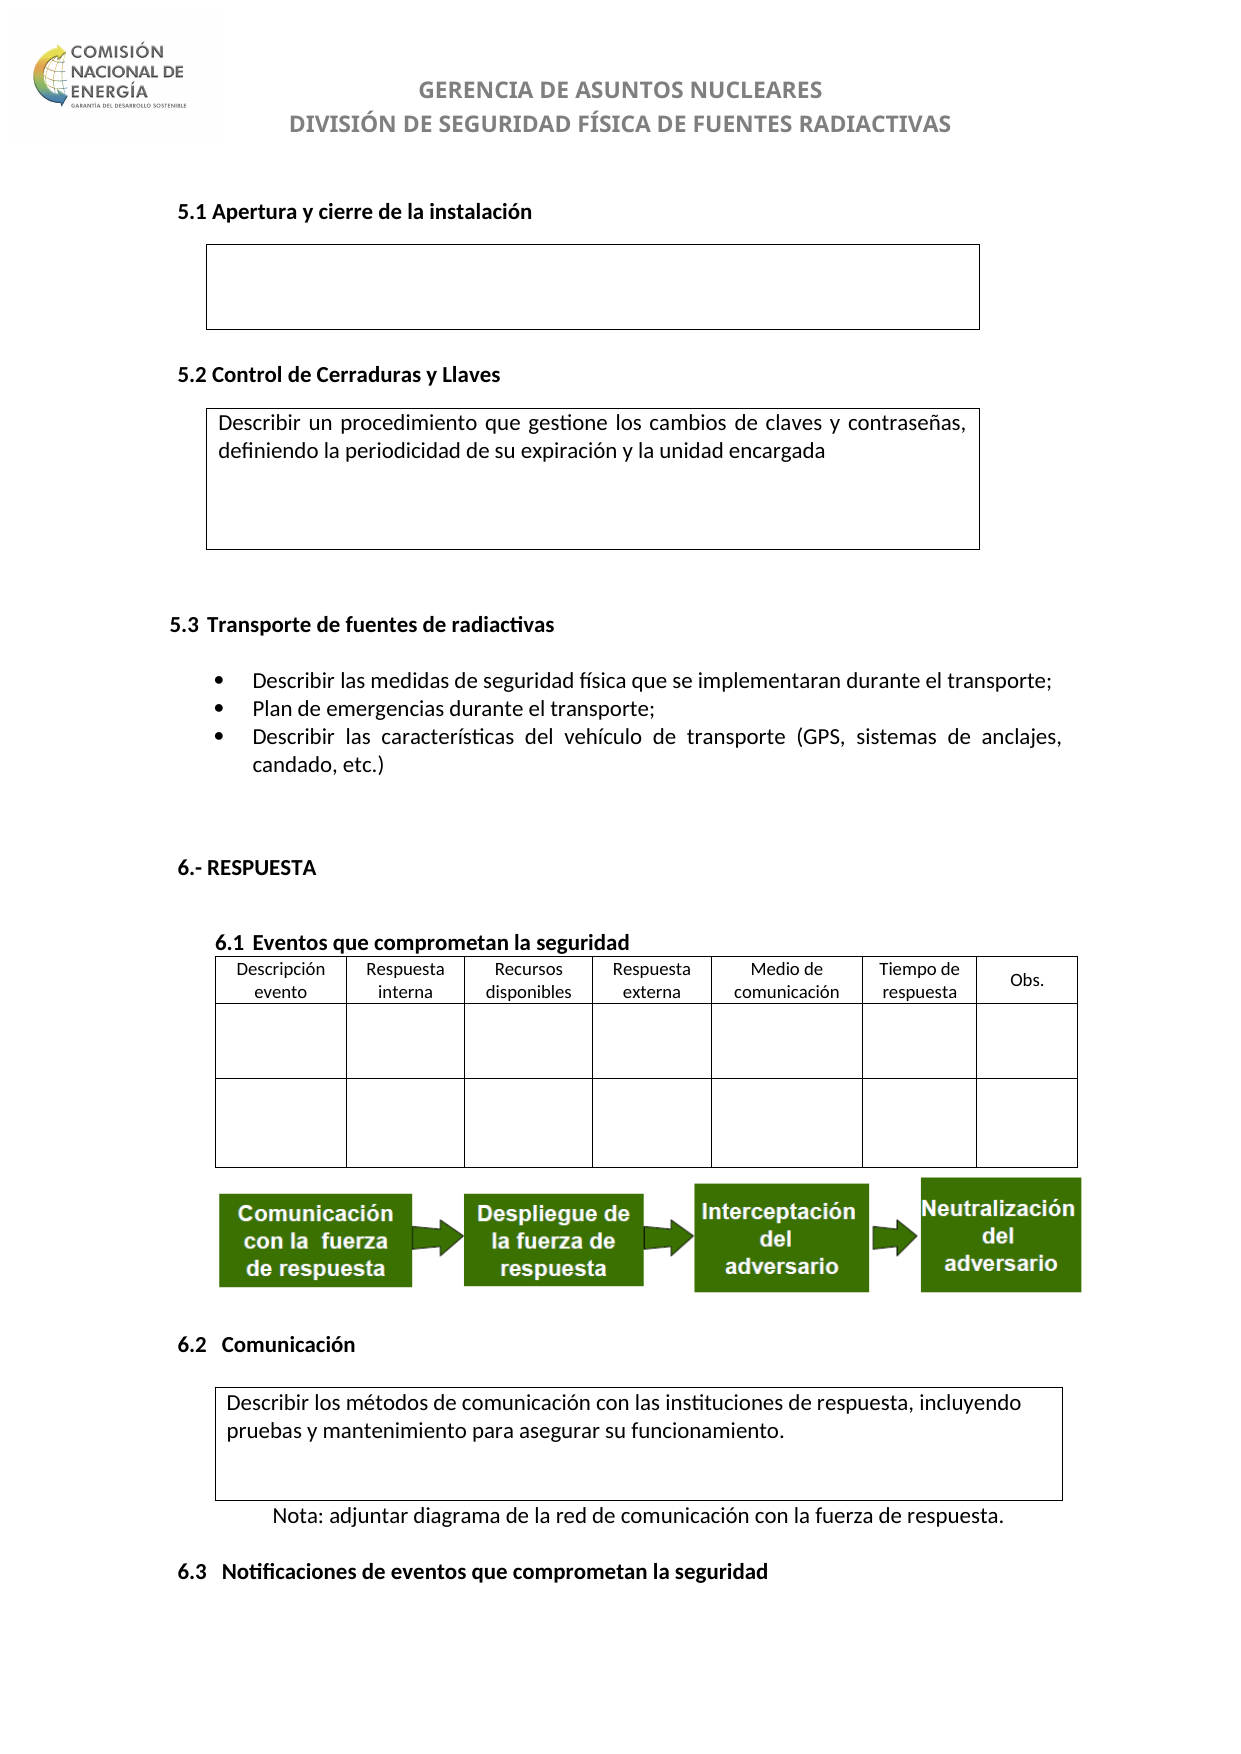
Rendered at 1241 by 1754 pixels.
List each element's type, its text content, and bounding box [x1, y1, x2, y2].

list 5.2 Control de Cerraduras y Llaves [177, 361, 1063, 388]
list Eventos que comprometan la seguridad [215, 928, 1063, 956]
list Notificaciones de eventos que comprometan la seguridad [177, 1557, 1063, 1585]
list Plan de emergencias durante el transporte; [215, 694, 1063, 722]
table_cell [593, 1079, 711, 1167]
table_header Respuesta interna [347, 957, 464, 1003]
table_cell [216, 1079, 346, 1167]
table_cell [593, 1004, 711, 1077]
table_cell [465, 1079, 592, 1167]
table_cell [216, 1004, 346, 1077]
table_cell [863, 1004, 976, 1077]
list Comunicación [177, 1331, 1063, 1359]
table_header [207, 245, 979, 329]
table_header Tiempo de respuesta [863, 957, 976, 1003]
list Describir las medidas de seguridad física que se implementaran durante el transporte; [215, 666, 1063, 694]
table_cell [465, 1004, 592, 1077]
list Transporte de fuentes de radiactivas [169, 610, 1063, 638]
table_header Obs. [977, 957, 1077, 1003]
list Describir las características del vehículo de transporte (GPS, sistemas de anclajes, candado, etc.) [215, 722, 1063, 778]
table_header Describir un procedimiento que gestione los cambios de claves y contraseñas, definiendo la periodicidad de su expiración y la unidad encargada [207, 409, 979, 548]
picture [7, 5, 220, 143]
table_cell [977, 1004, 1077, 1077]
text Nota: adjuntar diagrama de la red de comunicación con la fuerza de respuesta. [215, 1501, 1063, 1529]
table_header Respuesta externa [593, 957, 711, 1003]
table_header Descripción evento [216, 957, 346, 1003]
list 5.1 Apertura y cierre de la instalación [177, 197, 1063, 225]
table_cell [347, 1004, 464, 1077]
table_cell [347, 1079, 464, 1167]
table_header Medio de comunicación [712, 957, 862, 1003]
table_cell [712, 1004, 862, 1077]
table_cell [712, 1079, 862, 1167]
table_cell [863, 1079, 976, 1167]
table_header Recursos disponibles [465, 957, 592, 1003]
table_cell [977, 1079, 1077, 1167]
picture [214, 1168, 1088, 1303]
table_header Describir los métodos de comunicación con las instituciones de respuesta, incluyendo pruebas y mantenimiento para asegurar su funcionamiento. [216, 1388, 1062, 1500]
text 6.- RESPUESTA [177, 853, 1063, 881]
